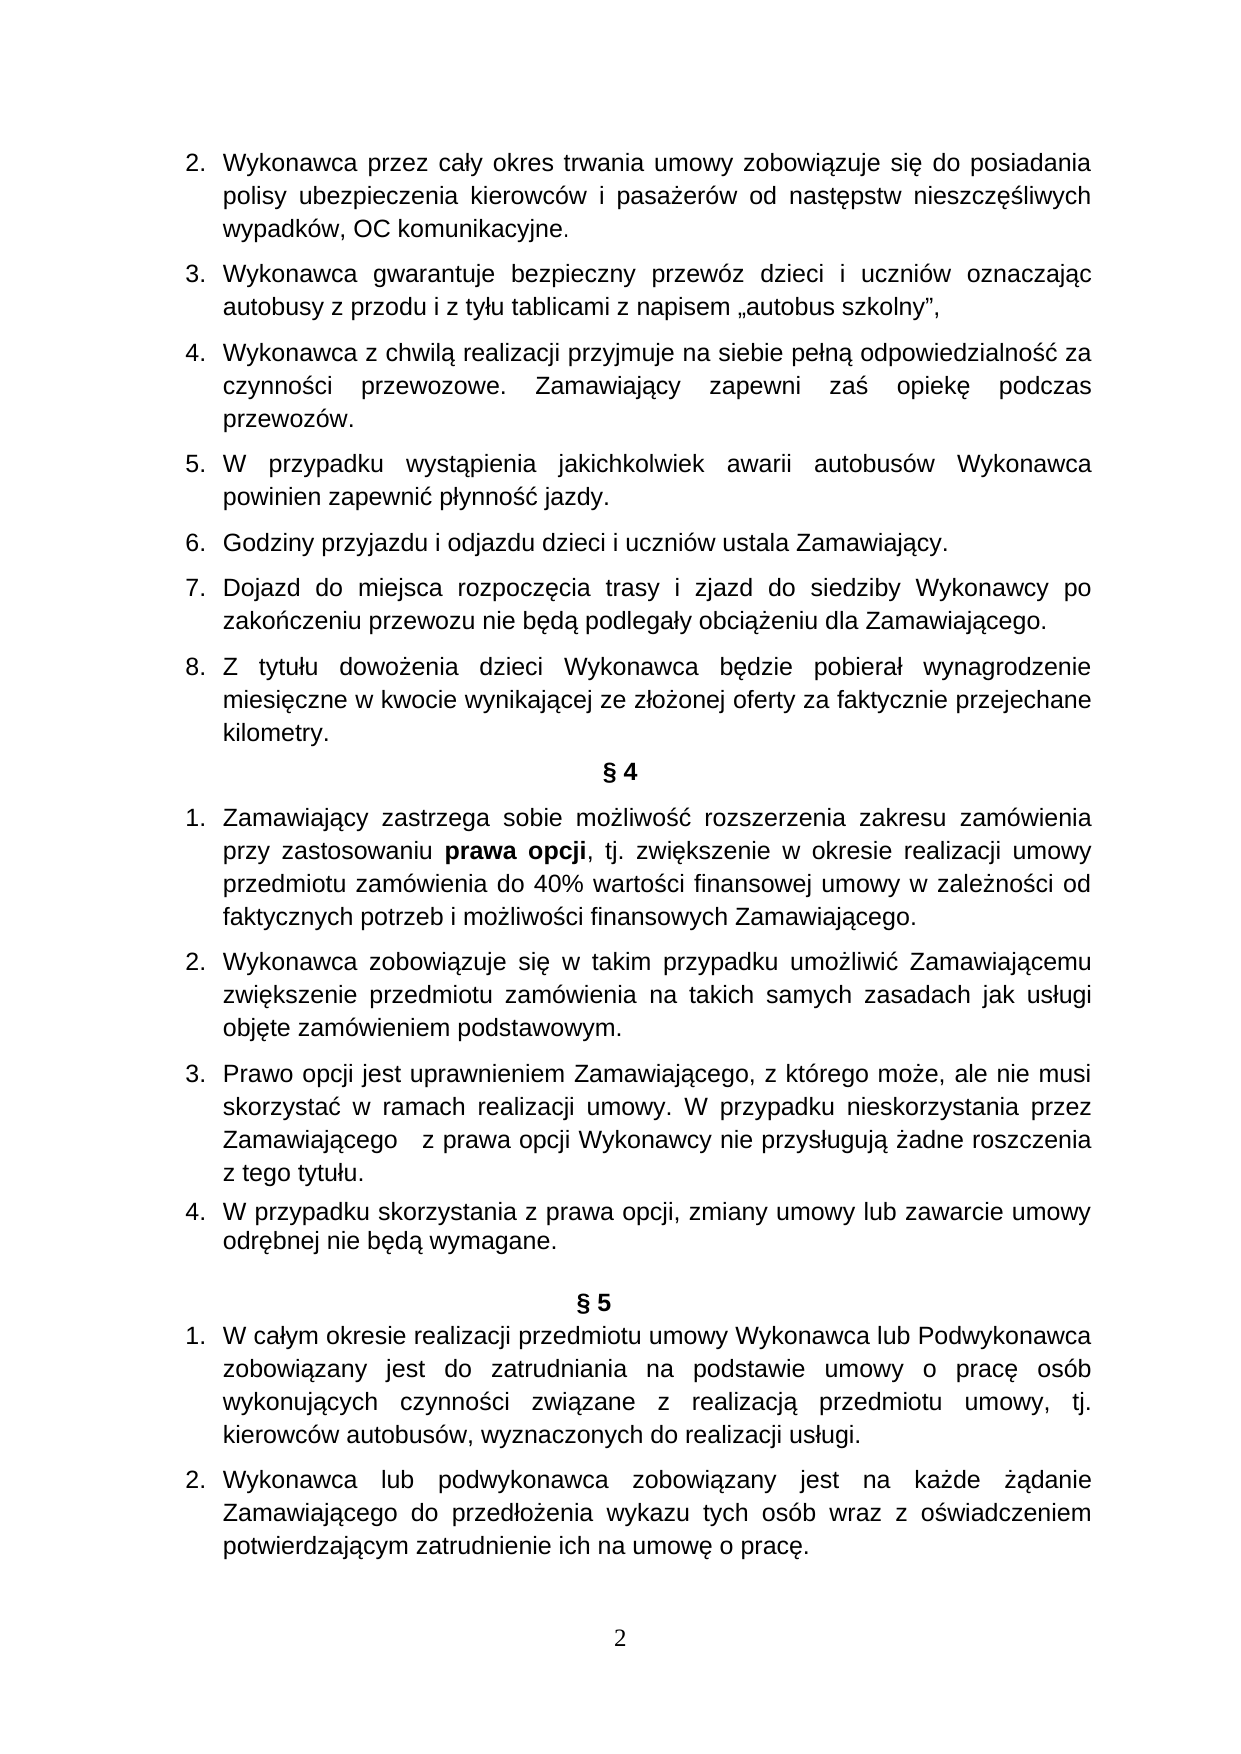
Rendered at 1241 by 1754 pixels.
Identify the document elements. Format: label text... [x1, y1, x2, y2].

text § 4 [148, 757, 1093, 786]
subtitle Prawo opcji jest uprawnieniem Zamawiającego, z którego może, ale nie musi skorzystać w ramach realizacji umowy. W przypadku nieskorzystania przez Zamawiającego z prawa opcji Wykonawcy nie przysługują żadne roszczenia z tego tytułu. [185, 1059, 1093, 1187]
list § 5 [223, 1288, 1093, 1316]
list W całym okresie realizacji przedmiotu umowy Wykonawca lub Podwykonawca zobowiązany jest do zatrudniania na podstawie umowy o pracę osób wykonujących czynności związane z realizacją przedmiotu umowy, tj. kierowców autobusów, wyznaczonych do realizacji usługi. [185, 1321, 1093, 1448]
list W przypadku skorzystania z prawa opcji, zmiany umowy lub zawarcie umowy odrębnej nie będą wymagane. [185, 1197, 1093, 1255]
subtitle Wykonawca gwarantuje bezpieczny przewóz dzieci i uczniów oznaczając autobusy z przodu i z tyłu tablicami z napisem „autobus szkolny”, [185, 259, 1093, 321]
subtitle Wykonawca z chwilą realizacji przyjmuje na siebie pełną odpowiedzialność za czynności przewozowe. Zamawiający zapewni zaś opiekę podczas przewozów. [185, 338, 1093, 432]
subtitle W przypadku wystąpienia jakichkolwiek awarii autobusów Wykonawca powinien zapewnić płynność jazdy. [185, 449, 1093, 511]
subtitle Zamawiający zastrzega sobie możliwość rozszerzenia zakresu zamówienia przy zastosowaniu prawa opcji, tj. zwiększenie w okresie realizacji umowy przedmiotu zamówienia do 40% wartości finansowej umowy w zależności od faktycznych potrzeb i możliwości finansowych Zamawiającego. [185, 803, 1093, 931]
subtitle Z tytułu dowożenia dzieci Wykonawca będzie pobierał wynagrodzenie miesięczne w kwocie wynikającej ze złożonej oferty za faktycznie przejechane kilometry. [185, 652, 1093, 747]
subtitle Dojazd do miejsca rozpoczęcia trasy i zjazd do siedziby Wykonawcy po zakończeniu przewozu nie będą podlegały obciążeniu dla Zamawiającego. [185, 573, 1093, 635]
subtitle Godziny przyjazdu i odjazdu dzieci i uczniów ustala Zamawiający. [185, 528, 1093, 557]
subtitle Wykonawca przez cały okres trwania umowy zobowiązuje się do posiadania polisy ubezpieczenia kierowców i pasażerów od następstw nieszczęśliwych wypadków, OC komunikacyjne. [185, 148, 1093, 242]
subtitle Wykonawca lub podwykonawca zobowiązany jest na każde żądanie Zamawiającego do przedłożenia wykazu tych osób wraz z oświadczeniem potwierdzającym zatrudnienie ich na umowę o pracę. [185, 1465, 1093, 1560]
subtitle Wykonawca zobowiązuje się w takim przypadku umożliwić Zamawiającemu zwiększenie przedmiotu zamówienia na takich samych zasadach jak usługi objęte zamówieniem podstawowym. [185, 947, 1093, 1042]
